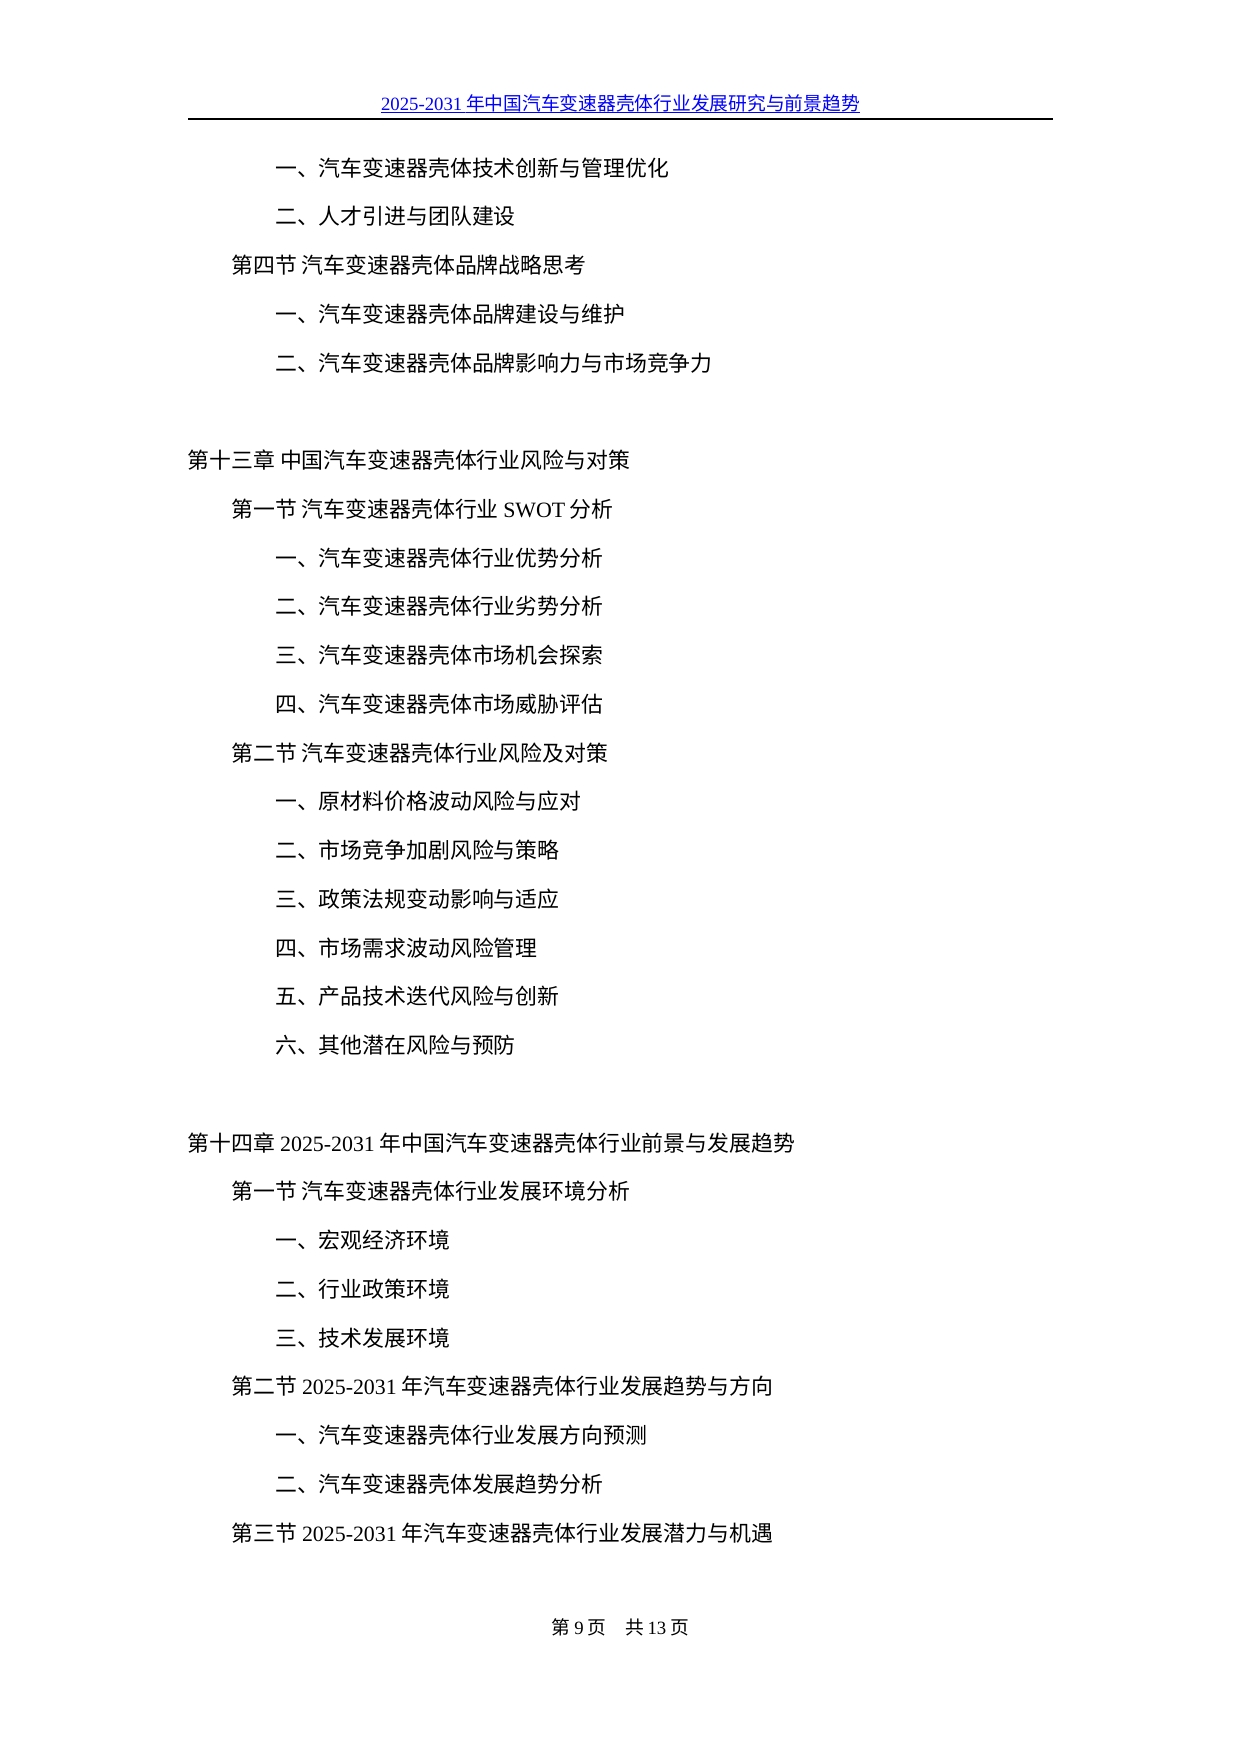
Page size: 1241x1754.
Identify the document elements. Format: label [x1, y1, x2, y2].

text [187, 150, 1053, 1548]
